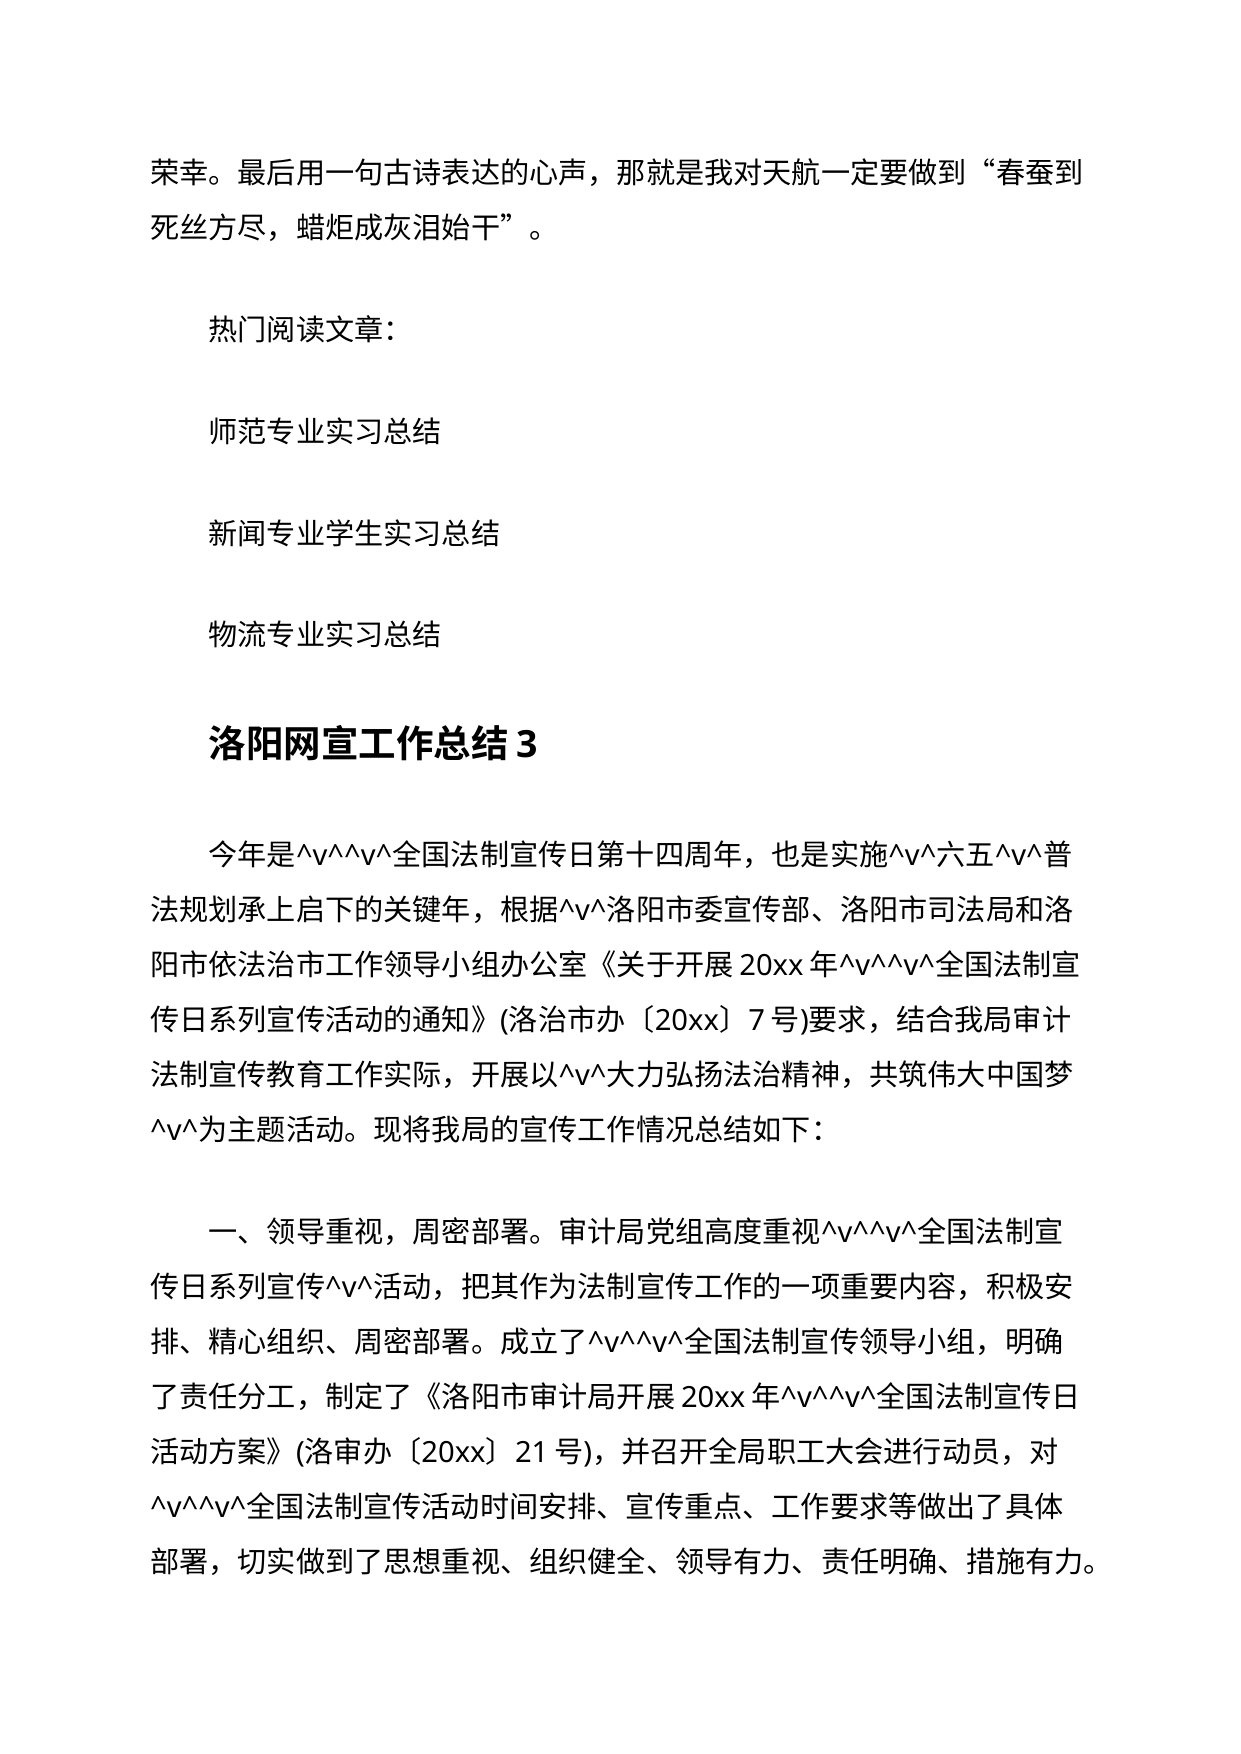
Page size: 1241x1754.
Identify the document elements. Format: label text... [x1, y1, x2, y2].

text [150, 150, 1090, 247]
text 今年是^v^^v^全国法制宣传日第十四周年，也是实施^v^六五^v^普法规划承上启下的关键年，根据^v^洛阳市委宣传部、洛阳市司法局和洛阳市依法治市工作领导小组办公室《关于开展20xx年^v^^v^全国法制宣传日系列宣传活动的通知》(洛治市办〔20xx〕7号)要求，结合我局审计法制宣传教育工作实际，开展以^v^大力弘扬法治精神，共筑伟大中国梦^v^为主题活动。现将我局的宣传工作情况总结如下： [150, 831, 1090, 1149]
text 新闻专业学生实习总结 [150, 510, 1090, 552]
text 热门阅读文章： [150, 307, 1090, 349]
text 一、领导重视，周密部署。审计局党组高度重视^v^^v^全国法制宣传日系列宣传^v^活动，把其作为法制宣传工作的一项重要内容，积极安排、精心组织、周密部署。成立了^v^^v^全国法制宣传领导小组，明确了责任分工，制定了《洛阳市审计局开展20xx年^v^^v^全国法制宣传日活动方案》(洛审办〔20xx〕21号)，并召开全局职工大会进行动员，对^v^^v^全国法制宣传活动时间安排、宣传重点、工作要求等做出了具体部署，切实做到了思想重视、组织健全、领导有力、责任明确、措施有力。 [150, 1208, 1090, 1581]
text 洛阳网宣工作总结3 [150, 714, 1090, 768]
text 物流专业实习总结 [150, 612, 1090, 654]
text 师范专业实习总结 [150, 408, 1090, 451]
